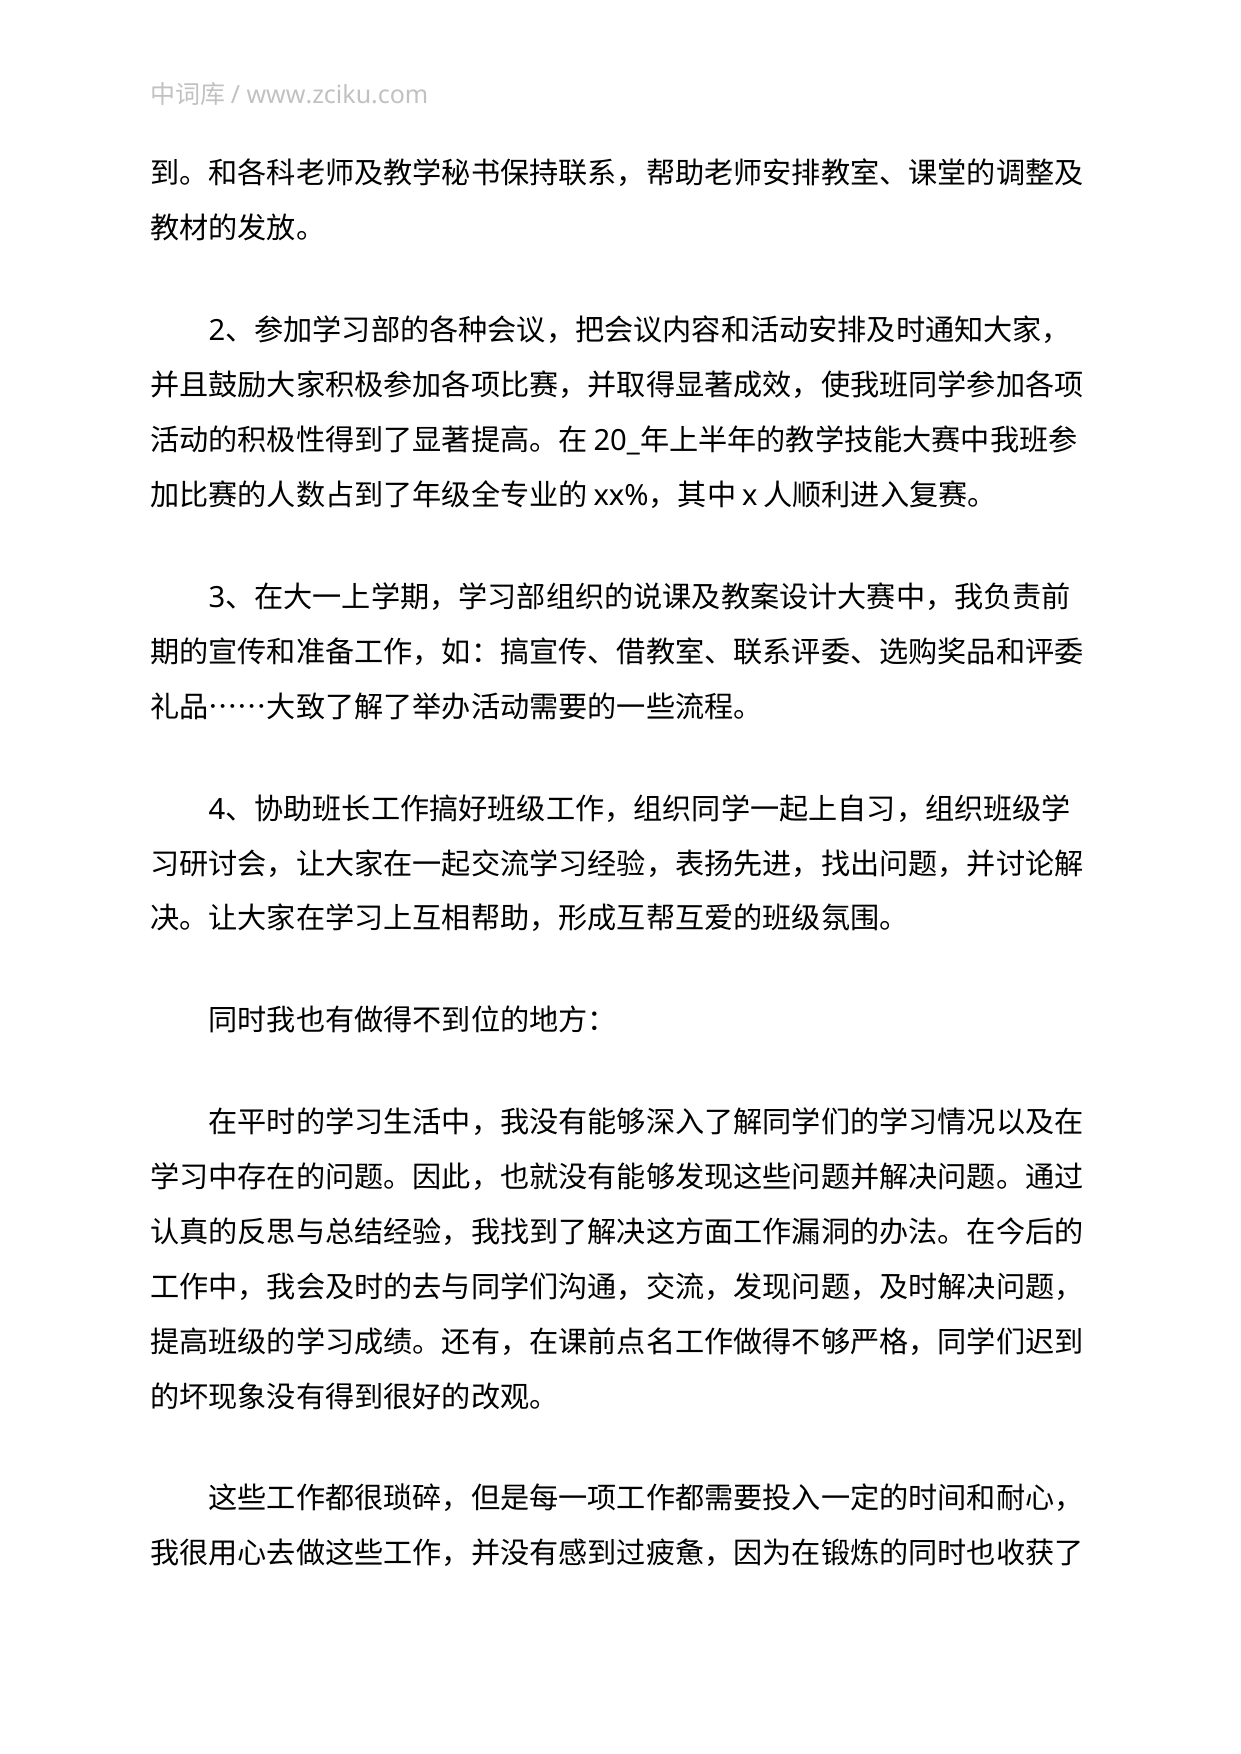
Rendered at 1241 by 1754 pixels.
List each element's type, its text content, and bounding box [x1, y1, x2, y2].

text 2、参加学习部的各种会议，把会议内容和活动安排及时通知大家，并且鼓励大家积极参加各项比赛，并取得显著成效，使我班同学参加各项活动的积极性得到了显著提高。在20_年上半年的教学技能大赛中我班参加比赛的人数占到了年级全专业的xx%，其中x人顺利进入复赛。 [150, 307, 1090, 514]
text 在平时的学习生活中，我没有能够深入了解同学们的学习情况以及在学习中存在的问题。因此，也就没有能够发现这些问题并解决问题。通过认真的反思与总结经验，我找到了解决这方面工作漏洞的办法。在今后的工作中，我会及时的去与同学们沟通，交流，发现问题，及时解决问题，提高班级的学习成绩。还有，在课前点名工作做得不够严格，同学们迟到的坏现象没有得到很好的改观。 [150, 1099, 1090, 1415]
text 4、协助班长工作搞好班级工作，组织同学一起上自习，组织班级学习研讨会，让大家在一起交流学习经验，表扬先进，找出问题，并讨论解决。让大家在学习上互相帮助，形成互帮互爱的班级氛围。 [150, 785, 1090, 937]
text 同时我也有做得不到位的地方： [150, 997, 1090, 1039]
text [150, 1475, 1090, 1572]
text 3、在大一上学期，学习部组织的说课及教案设计大赛中，我负责前期的宣传和准备工作，如：搞宣传、借教室、联系评委、选购奖品和评委礼品……大致了解了举办活动需要的一些流程。 [150, 573, 1090, 726]
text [150, 150, 1090, 247]
